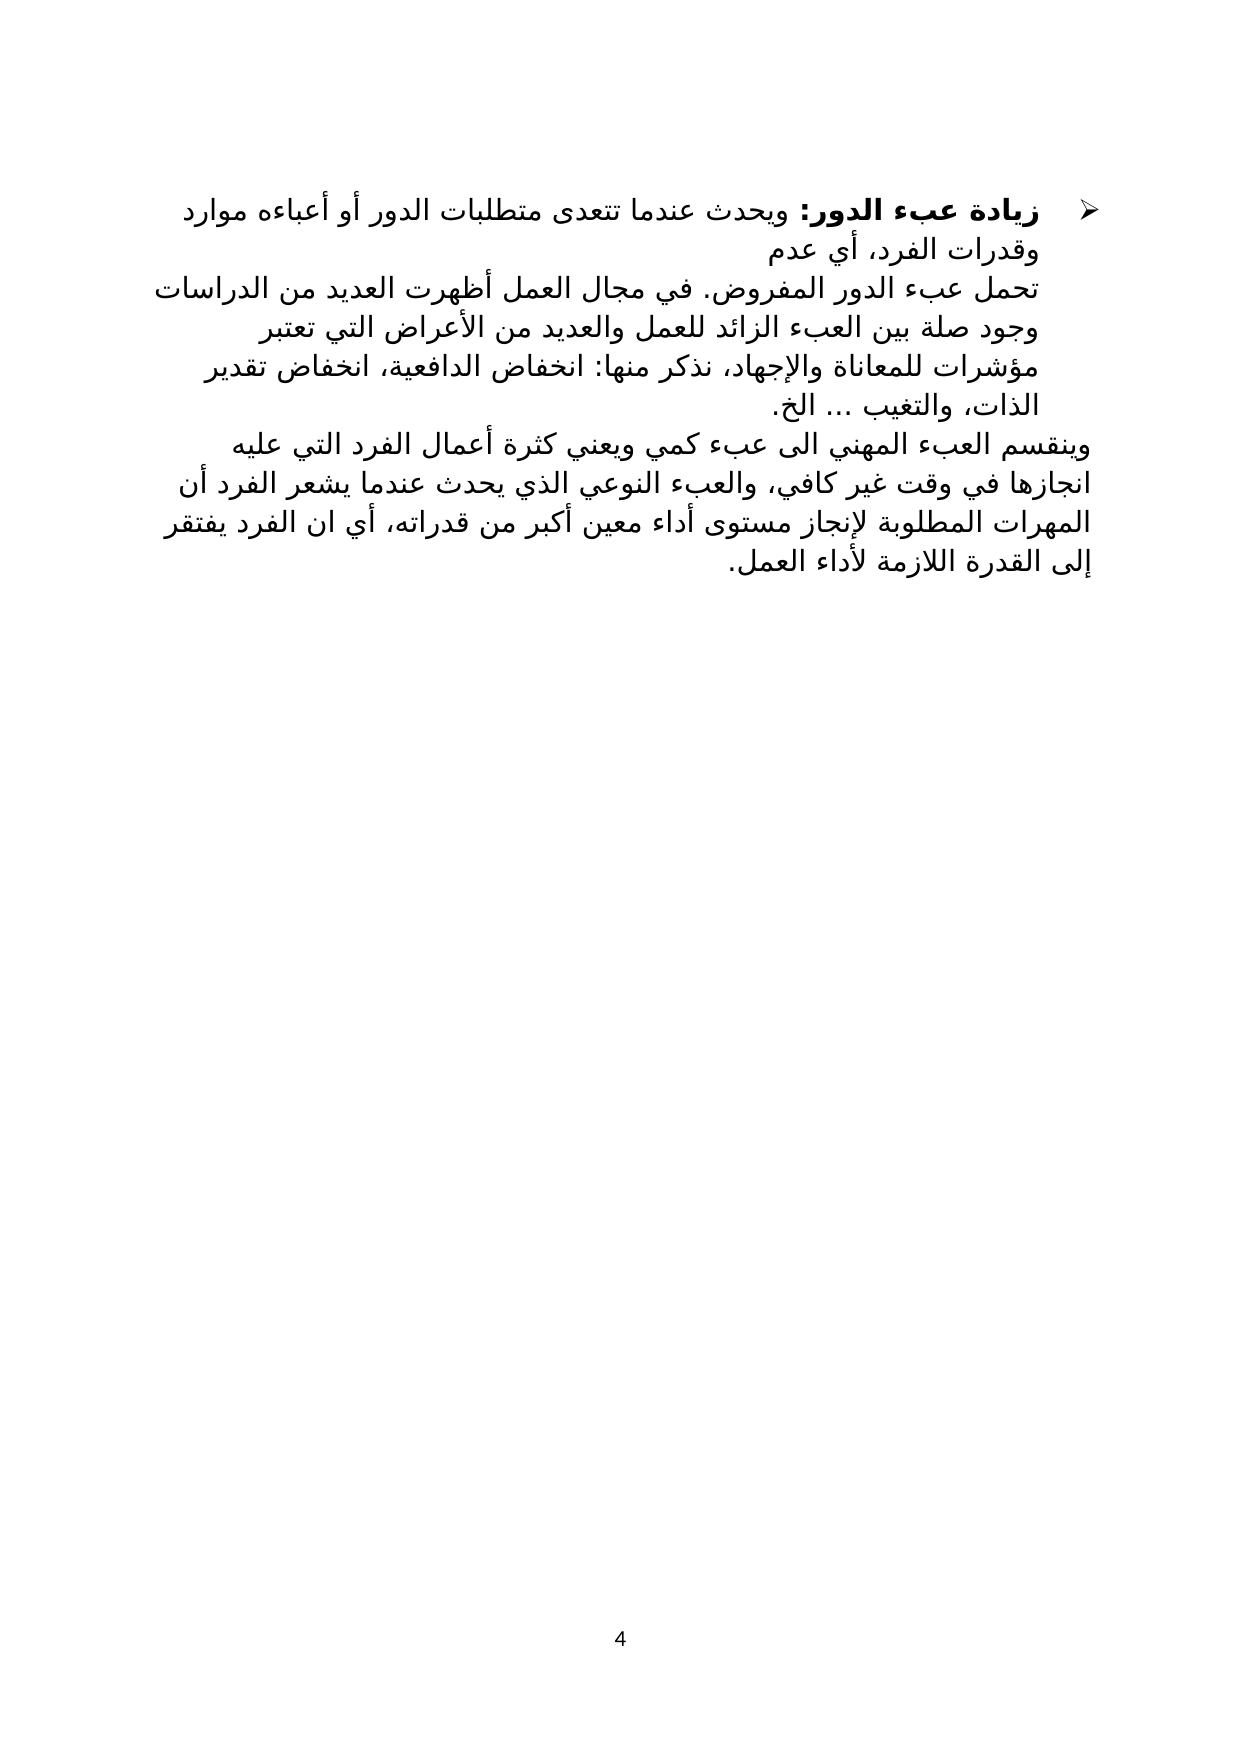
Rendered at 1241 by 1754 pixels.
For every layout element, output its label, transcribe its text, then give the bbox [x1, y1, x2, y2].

text وينقسم العبء المهني الى عبء كمي ويعني كثرة أعمال الفرد التي عليه انجازها في وقت غير كافي، والعبء النوعي الذي يحدث عندما يشعر الفرد أن المهرات المطلوبة لإنجاز مستوى أداء معين أكبر من قدراته، أي ان الفرد يفتقر إلى القدرة اللازمة لأداء العمل. [148, 427, 1093, 578]
list زيادة عبء الدور: ويحدث عندما تتعدى متطلبات الدور أو أعباءه موارد وقدرات الفرد، أي عدم [148, 193, 1078, 266]
text تحمل عبء الدور المفروض. في مجال العمل أظهرت العديد من الدراسات وجود صلة بين العبء الزائد للعمل والعديد من الأعراض التي تعتبر مؤشرات للمعاناة والإجهاد، نذكر منها: انخفاض الدافعية، انخفاض تقدير الذات، والتغيب ... الخ. [148, 271, 1040, 422]
